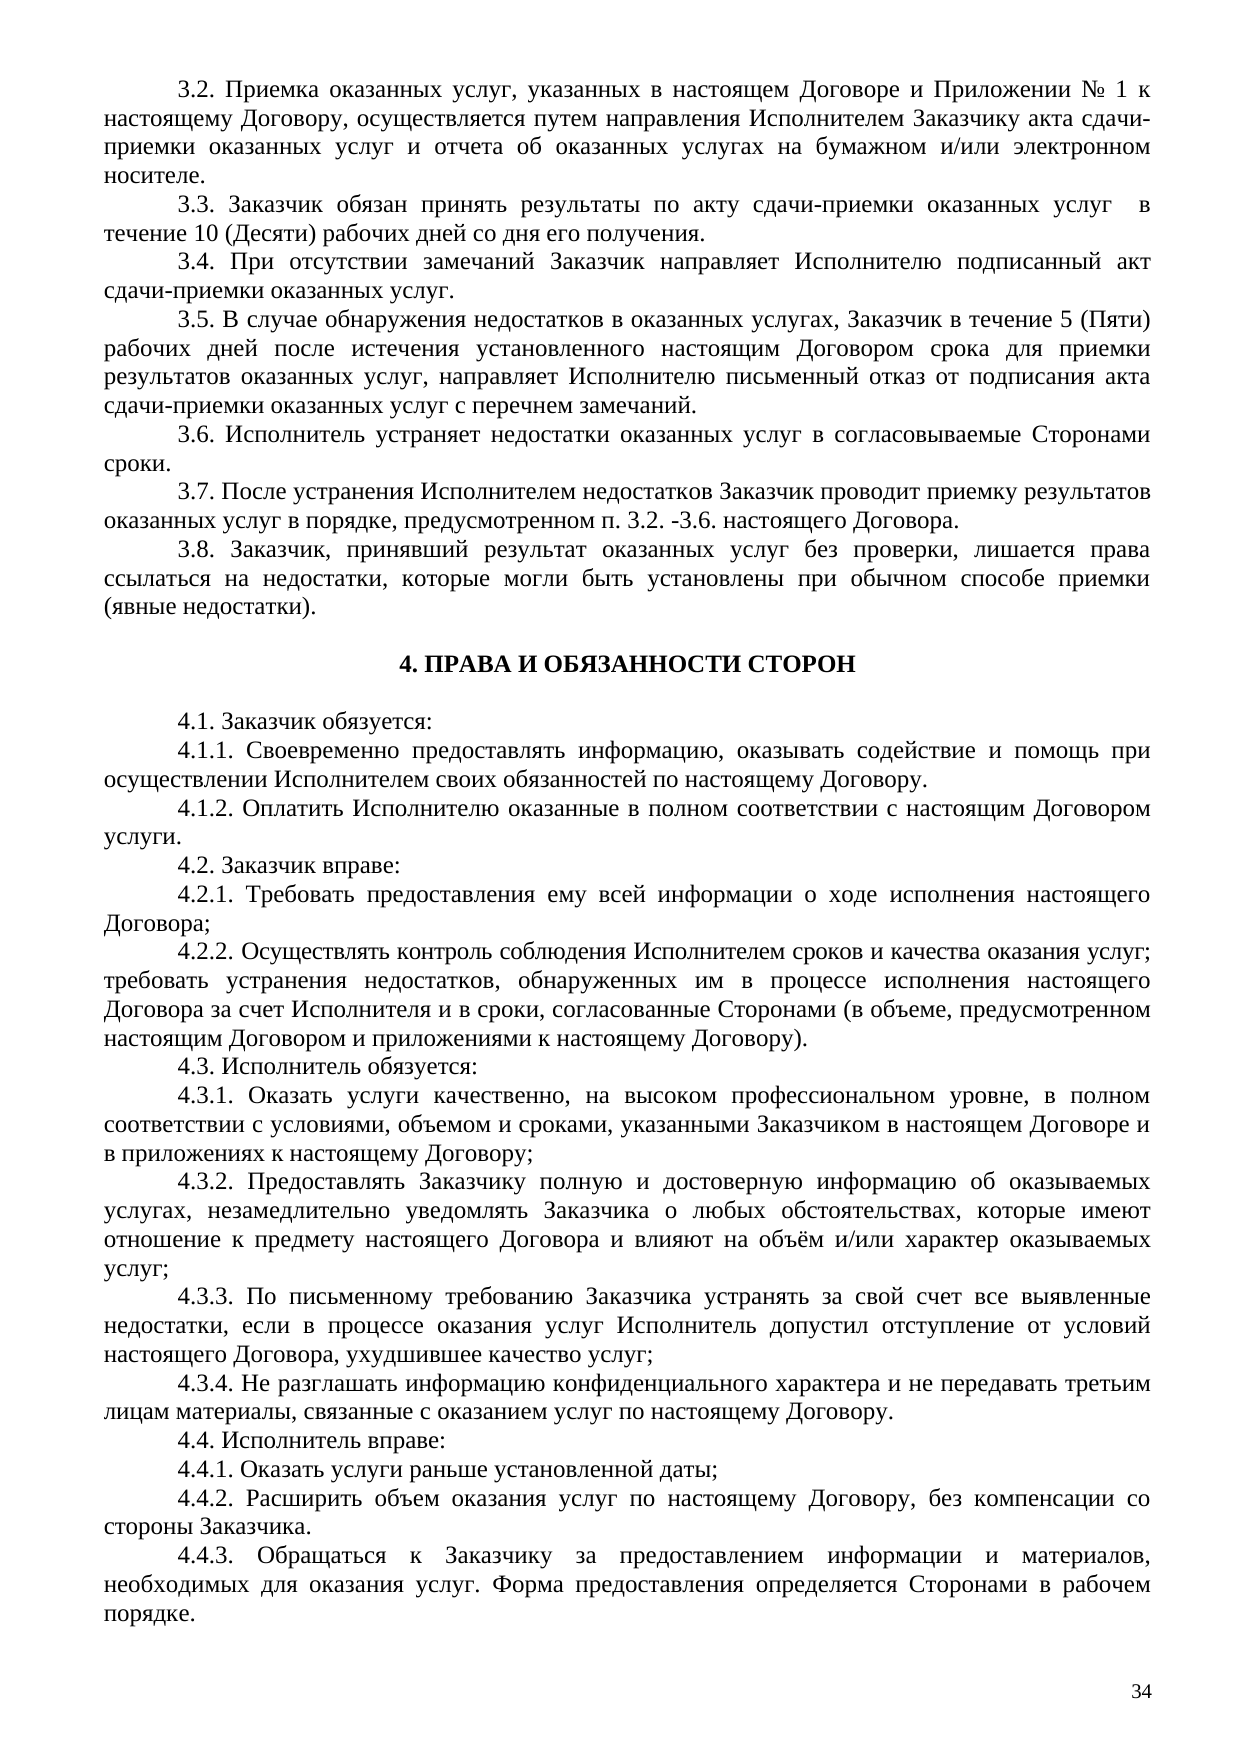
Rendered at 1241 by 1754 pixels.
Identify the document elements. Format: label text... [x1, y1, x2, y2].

text 3.6. Исполнитель устраняет недостатки оказанных услуг в согласовываемые Сторонами сроки. [103, 419, 1152, 476]
text 3.5. В случае обнаружения недостатков в оказанных услугах, Заказчик в течение 5 (Пяти) рабочих дней после истечения установленного настоящим Договором срока для приемки результатов оказанных услуг, направляет Исполнителю письменный отказ от подписания акта сдачи-приемки оказанных услуг с перечнем замечаний. [103, 304, 1152, 419]
text 4.2.1. Требовать предоставления ему всей информации о ходе исполнения настоящего Договора; [103, 879, 1152, 936]
text 4.1. Заказчик обязуется: [103, 706, 1152, 735]
text 3.8. Заказчик, принявший результат оказанных услуг без проверки, лишается права ссылаться на недостатки, которые могли быть установлены при обычном способе приемки (явные недостатки). [103, 534, 1152, 620]
text 4.3.4. Не разглашать информацию конфиденциального характера и не передавать третьим лицам материалы, связанные с оказанием услуг по настоящему Договору. [103, 1368, 1152, 1425]
text 4. ПРАВА И ОБЯЗАННОСТИ СТОРОН [103, 649, 1152, 678]
text 4.3.3. По письменному требованию Заказчика устранять за свой счет все выявленные недостатки, если в процессе оказания услуг Исполнитель допустил отступление от условий настоящего Договора, ухудшившее качество услуг; [103, 1281, 1152, 1368]
text 3.3. Заказчик обязан принять результаты по акту сдачи-приемки оказанных услуг в течение 10 (Десяти) рабочих дней со дня его получения. [103, 189, 1152, 246]
text 4.3.1. Оказать услуги качественно, на высоком профессиональном уровне, в полном соответствии с условиями, объемом и сроками, указанными Заказчиком в настоящем Договоре и в приложениях к настоящему Договору; [103, 1080, 1152, 1166]
text 4.1.1. Своевременно предоставлять информацию, оказывать содействие и помощь при осуществлении Исполнителем своих обязанностей по настоящему Договору. [103, 735, 1152, 793]
text 4.3.2. Предоставлять Заказчику полную и достоверную информацию об оказываемых услугах, незамедлительно уведомлять Заказчика о любых обстоятельствах, которые имеют отношение к предмету настоящего Договора и влияют на объём и/или характер оказываемых услуг; [103, 1166, 1152, 1281]
text 3.7. После устранения Исполнителем недостатков Заказчик проводит приемку результатов оказанных услуг в порядке, предусмотренном п. 3.2. -3.6. настоящего Договора. [103, 476, 1152, 534]
text 4.4.3. Обращаться к Заказчику за предоставлением информации и материалов, необходимых для оказания услуг. Форма предоставления определяется Сторонами в рабочем порядке. [103, 1540, 1152, 1626]
text 3.2. Приемка оказанных услуг, указанных в настоящем Договоре и Приложении № 1 к настоящему Договору, осуществляется путем направления Исполнителем Заказчику акта сдачи-приемки оказанных услуг и отчета об оказанных услугах на бумажном и/или электронном носителе. [103, 74, 1152, 189]
text 4.2.2. Осуществлять контроль соблюдения Исполнителем сроков и качества оказания услуг; требовать устранения недостатков, обнаруженных им в процессе исполнения настоящего Договора за счет Исполнителя и в сроки, согласованные Сторонами (в объеме, предусмотренном настоящим Договором и приложениями к настоящему Договору). [103, 936, 1152, 1051]
text 3.4. При отсутствии замечаний Заказчик направляет Исполнителю подписанный акт сдачи-приемки оказанных услуг. [103, 246, 1152, 304]
text 4.4.1. Оказать услуги раньше установленной даты; [103, 1454, 1152, 1483]
text 4.4.2. Расширить объем оказания услуг по настоящему Договору, без компенсации со стороны Заказчика. [103, 1483, 1152, 1540]
text 4.2. Заказчик вправе: [103, 850, 1152, 879]
text 4.4. Исполнитель вправе: [103, 1425, 1152, 1454]
text 4.3. Исполнитель обязуется: [103, 1051, 1152, 1080]
text 4.1.2. Оплатить Исполнителю оказанные в полном соответствии с настоящим Договором услуги. [103, 793, 1152, 850]
